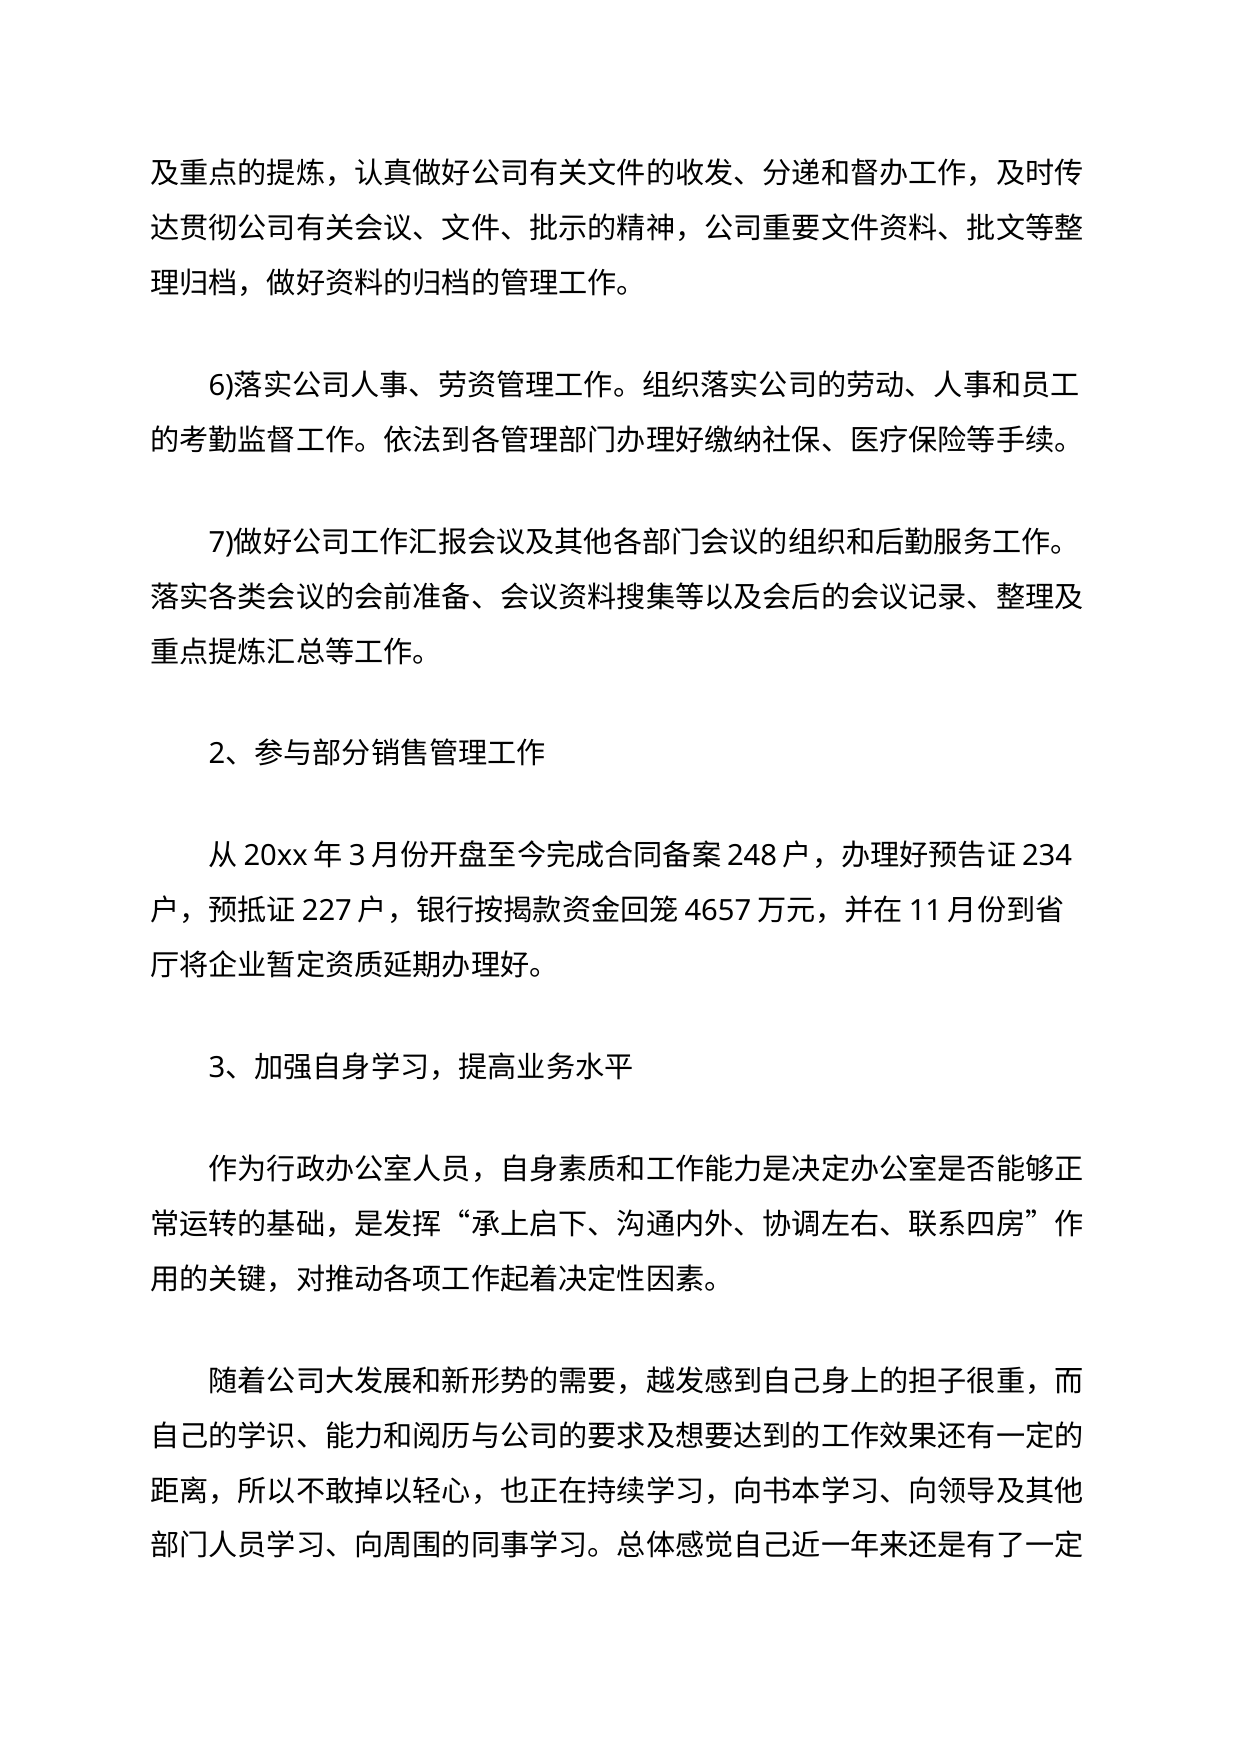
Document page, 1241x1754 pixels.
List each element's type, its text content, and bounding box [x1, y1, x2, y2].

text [150, 1357, 1090, 1564]
text 2、参与部分销售管理工作 [150, 730, 1090, 772]
text 3、加强自身学习，提高业务水平 [150, 1044, 1090, 1086]
text 作为行政办公室人员，自身素质和工作能力是决定办公室是否能够正常运转的基础，是发挥“承上启下、沟通内外、协调左右、联系四房”作用的关键，对推动各项工作起着决定性因素。 [150, 1146, 1090, 1298]
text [150, 150, 1090, 302]
text 6)落实公司人事、劳资管理工作。组织落实公司的劳动、人事和员工的考勤监督工作。依法到各管理部门办理好缴纳社保、医疗保险等手续。 [150, 362, 1090, 459]
text 7)做好公司工作汇报会议及其他各部门会议的组织和后勤服务工作。落实各类会议的会前准备、会议资料搜集等以及会后的会议记录、整理及重点提炼汇总等工作。 [150, 518, 1090, 671]
text 从20xx年3月份开盘至今完成合同备案248户，办理好预告证234户，预抵证227户，银行按揭款资金回笼4657万元，并在11月份到省厅将企业暂定资质延期办理好。 [150, 832, 1090, 984]
